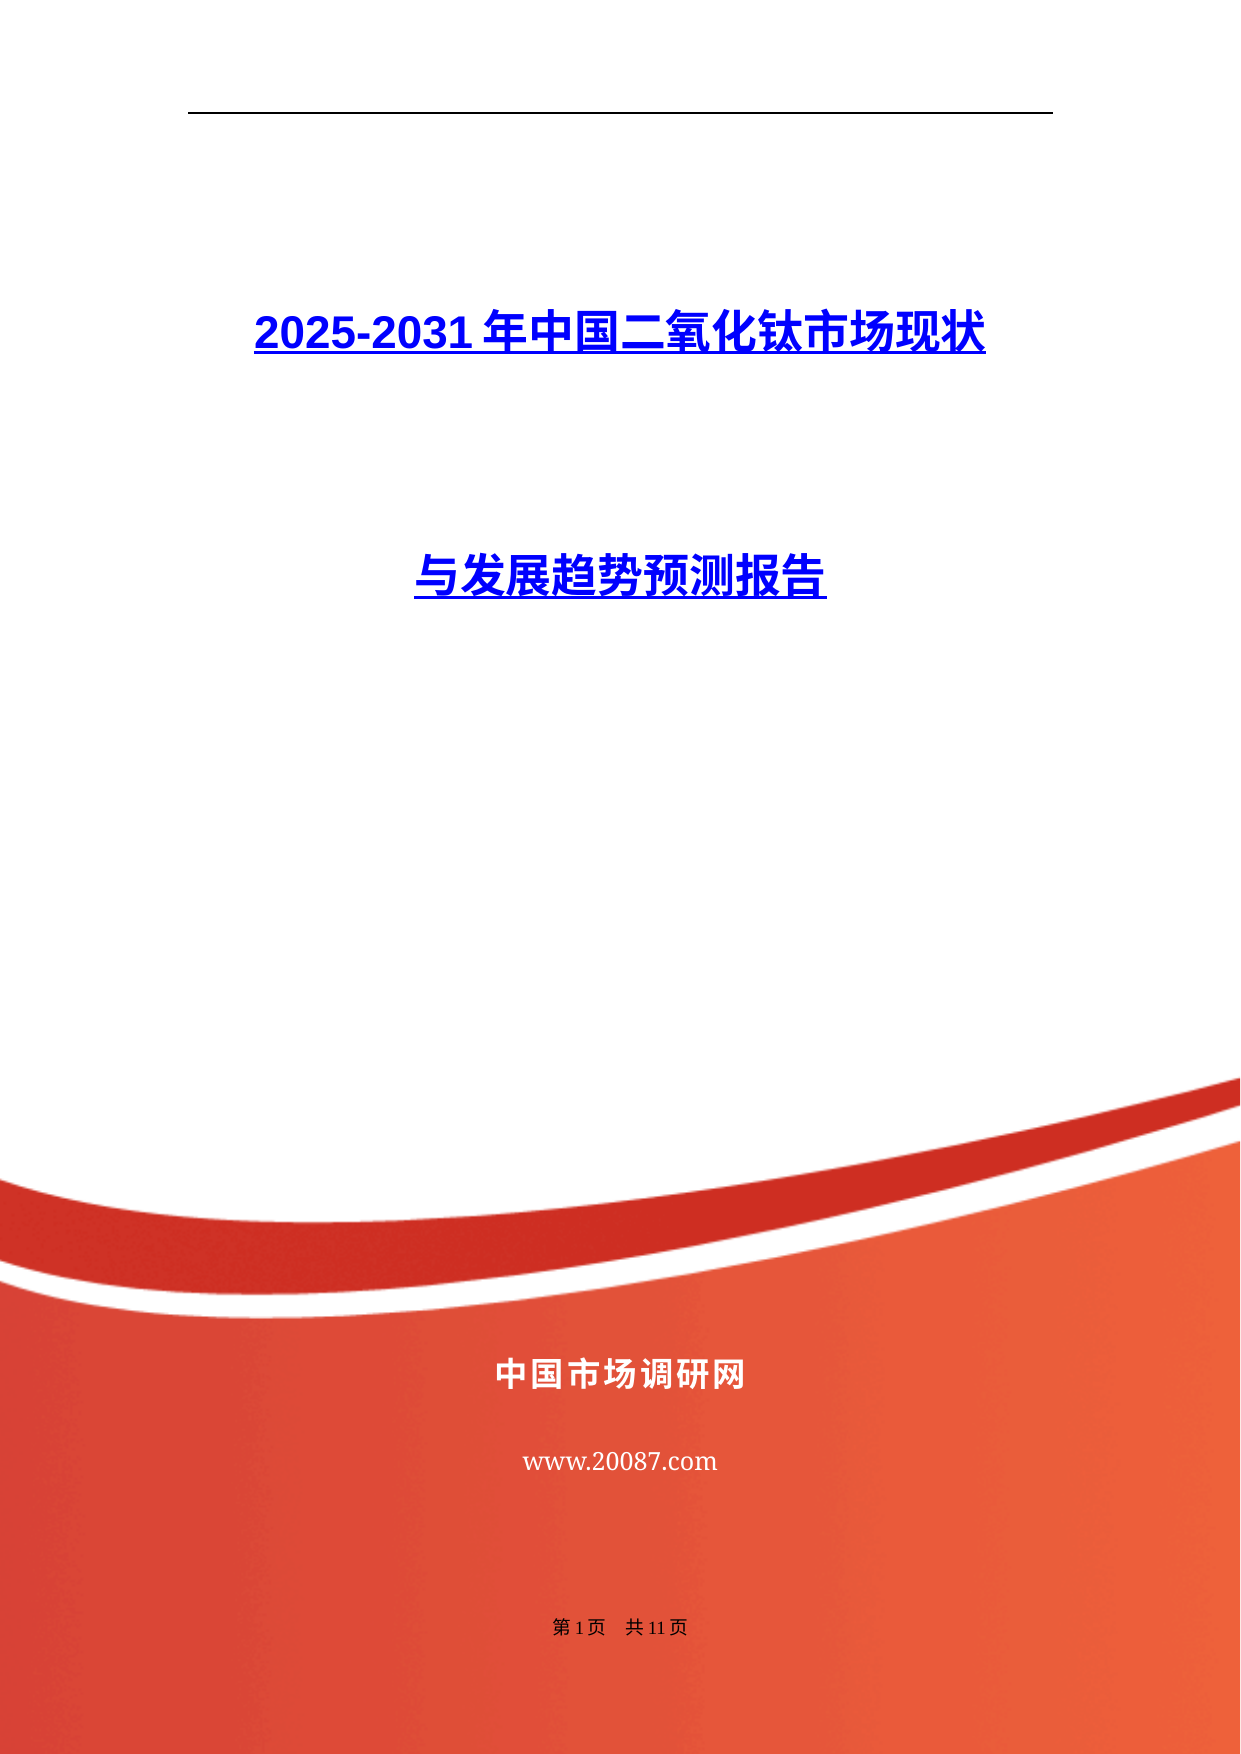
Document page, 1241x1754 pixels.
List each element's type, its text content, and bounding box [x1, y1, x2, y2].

subtitle 中国市场调研网 [187, 1339, 1053, 1404]
text www.20087.com [187, 1428, 1053, 1493]
picture [0, 1006, 1241, 1754]
table_header 2025-2031年中国二氧化钛市场现状与发展趋势预测报告 [188, 207, 1053, 773]
